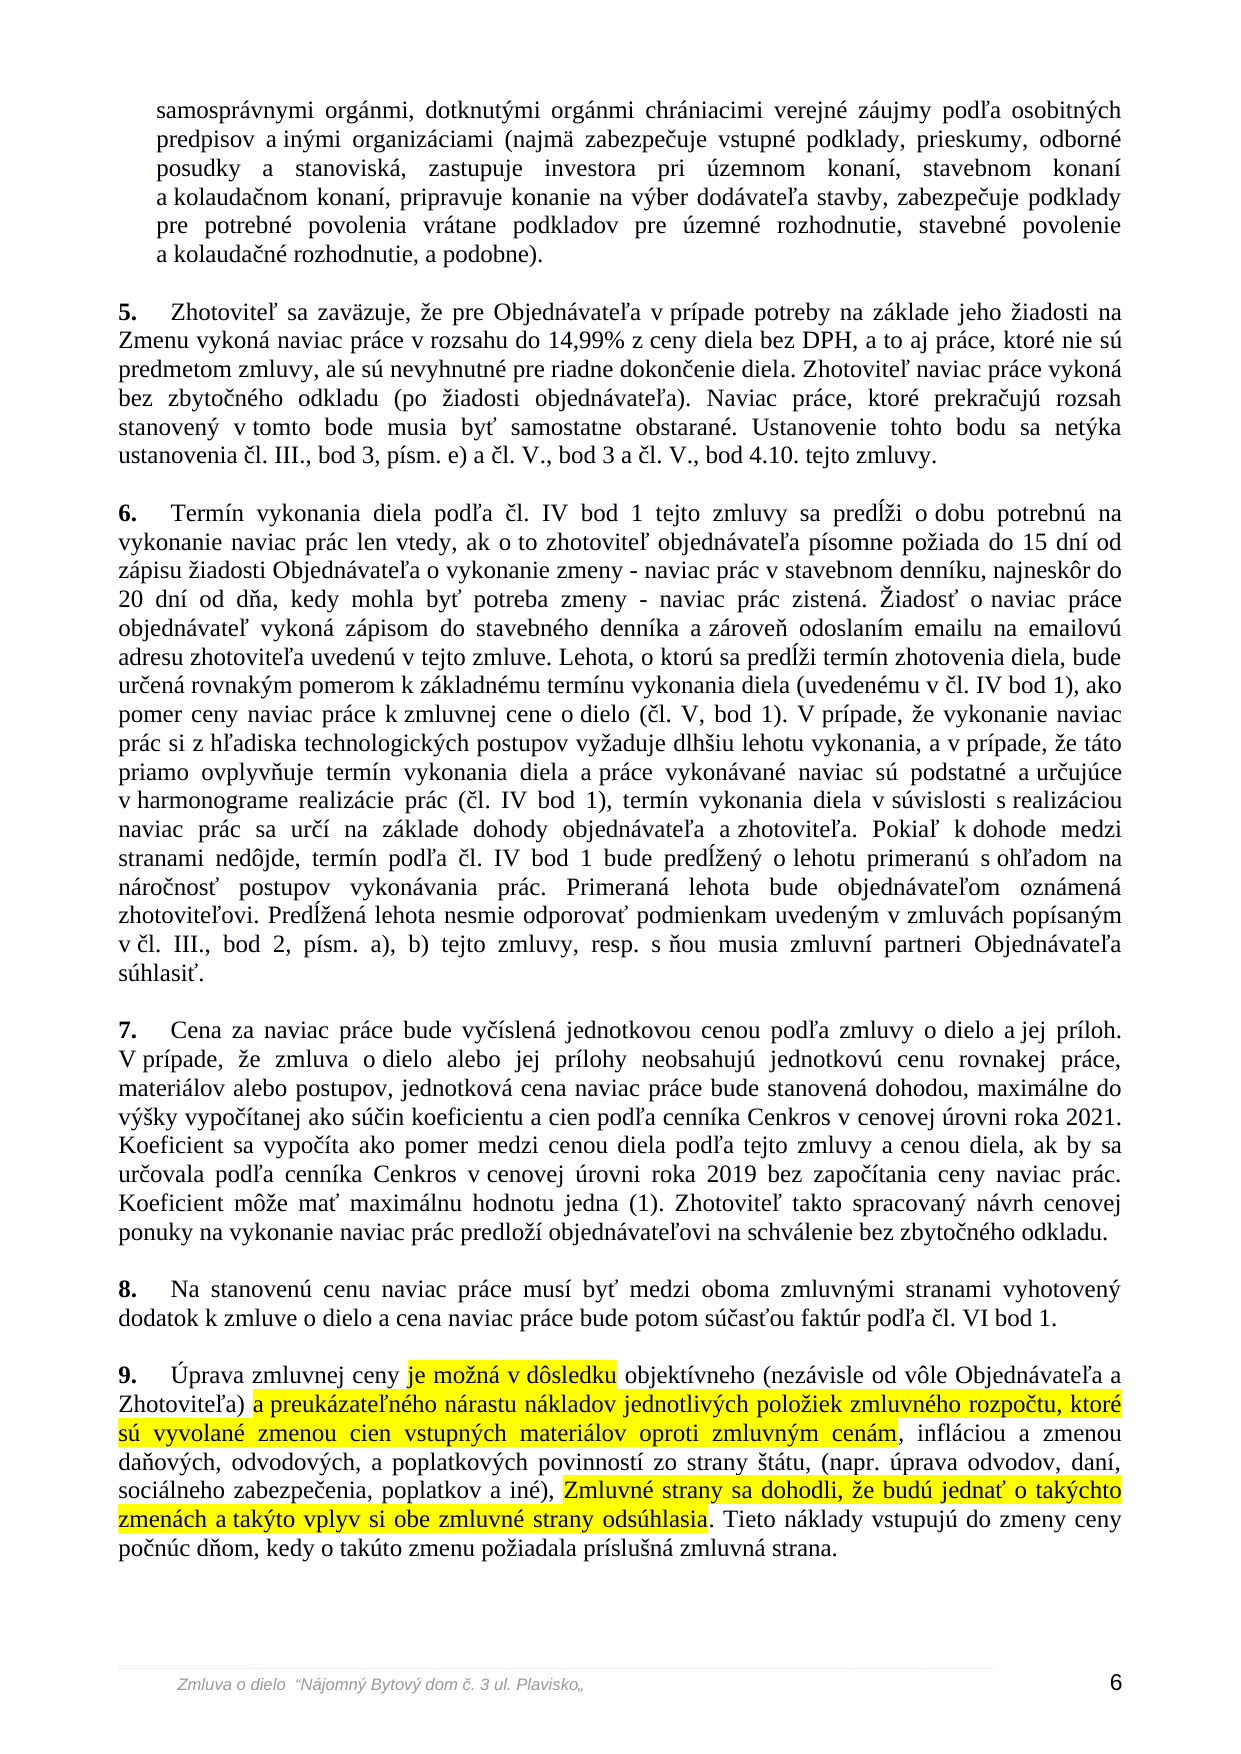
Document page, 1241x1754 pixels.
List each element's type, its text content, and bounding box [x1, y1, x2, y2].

list Zhotoviteľ sa zaväzuje, že pre Objednávateľa v prípade potreby na základe jeho žiadosti na Zmenu vykoná naviac práce v rozsahu do 14,99% z ceny diela bez DPH, a to aj práce, ktoré nie sú predmetom zmluvy, ale sú nevyhnutné pre riadne dokončenie diela. Zhotoviteľ naviac práce vykoná bez zbytočného odkladu (po žiadosti objednávateľa). Naviac práce, ktoré prekračujú rozsah stanovený v tomto bode musia byť samostatne obstarané. Ustanovenie tohto bodu sa netýka ustanovenia čl. III., bod 3, písm. e) a čl. V., bod 3 a čl. V., bod 4.10. tejto zmluvy. [118, 297, 1122, 469]
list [156, 95, 1122, 268]
list Úprava zmluvnej ceny je možná v dôsledku objektívneho (nezávisle od vôle Objednávateľa a Zhotoviteľa) a preukázateľného nárastu nákladov jednotlivých položiek zmluvného rozpočtu, ktoré sú vyvolané zmenou cien vstupných materiálov oproti zmluvným cenám, infláciou a zmenou daňových, odvodových, a poplatkových povinností zo strany štátu, (napr. úprava odvodov, daní, sociálneho zabezpečenia, poplatkov a iné), Zmluvné strany sa dohodli, že budú jednať o takýchto zmenách a takýto vplyv si obe zmluvné strany odsúhlasia. Tieto náklady vstupujú do zmeny ceny počnúc dňom, kedy o takúto zmenu požiadala príslušná zmluvná strana. [118, 1418, 1122, 1504]
list Na stanovenú cenu naviac práce musí byť medzi oboma zmluvnými stranami vyhotovený dodatok k zmluve o dielo a cena naviac práce bude potom súčasťou faktúr podľa čl. VI bod 1. [118, 1274, 1122, 1332]
list Cena za naviac práce bude vyčíslená jednotkovou cenou podľa zmluvy o dielo a jej príloh. V prípade, že zmluva o dielo alebo jej prílohy neobsahujú jednotkovú cenu rovnakej práce, materiálov alebo postupov, jednotková cena naviac práce bude stanovená dohodou, maximálne do výšky vypočítanej ako súčin koeficientu a cien podľa cenníka Cenkros v cenovej úrovni roka 2021. Koeficient sa vypočíta ako pomer medzi cenou diela podľa tejto zmluvy a cenou diela, ak by sa určovala podľa cenníka Cenkros v cenovej úrovni roka 2019 bez započítania ceny naviac prác. Koeficient môže mať maximálnu hodnotu jedna (1). Zhotoviteľ takto spracovaný návrh cenovej ponuky na vykonanie naviac prác predloží objednávateľovi na schválenie bez zbytočného odkladu. [118, 1015, 1122, 1245]
list Úprava zmluvnej ceny je možná v dôsledku objektívneho (nezávisle od vôle Objednávateľa a Zhotoviteľa) a preukázateľného nárastu nákladov jednotlivých položiek zmluvného rozpočtu, ktoré sú vyvolané zmenou cien vstupných materiálov oproti zmluvným cenám, infláciou a zmenou daňových, odvodových, a poplatkových povinností zo strany štátu, (napr. úprava odvodov, daní, sociálneho zabezpečenia, poplatkov a iné), Zmluvné strany sa dohodli, že budú jednať o takýchto zmenách a takýto vplyv si obe zmluvné strany odsúhlasia. Tieto náklady vstupujú do zmeny ceny počnúc dňom, kedy o takúto zmenu požiadala príslušná zmluvná strana. [118, 1504, 1122, 1562]
list Termín vykonania diela podľa čl. IV bod 1 tejto zmluvy sa predĺži o dobu potrebnú na vykonanie naviac prác len vtedy, ak o to zhotoviteľ objednávateľa písomne požiada do 15 dní od zápisu žiadosti Objednávateľa o vykonanie zmeny - naviac prác v stavebnom denníku, najneskôr do 20 dní od dňa, kedy mohla byť potreba zmeny - naviac prác zistená. Žiadosť o naviac práce objednávateľ vykoná zápisom do stavebného denníka a zároveň odoslaním emailu na emailovú adresu zhotoviteľa uvedenú v tejto zmluve. Lehota, o ktorú sa predĺži termín zhotovenia diela, bude určená rovnakým pomerom k základnému termínu vykonania diela (uvedenému v čl. IV bod 1), ako pomer ceny naviac práce k zmluvnej cene o dielo (čl. V, bod 1). V prípade, že vykonanie naviac prác si z hľadiska technologických postupov vyžaduje dlhšiu lehotu vykonania, a v prípade, že táto priamo ovplyvňuje termín vykonania diela a práce vykonávané naviac sú podstatné a určujúce v harmonograme realizácie prác (čl. IV bod 1), termín vykonania diela v súvislosti s realizáciou naviac prác sa určí na základe dohody objednávateľa a zhotoviteľa. Pokiaľ k dohode medzi stranami nedôjde, termín podľa čl. IV bod 1 bude predĺžený o lehotu primeranú s ohľadom na náročnosť postupov vykonávania prác. Primeraná lehota bude objednávateľom oznámená zhotoviteľovi. Predĺžená lehota nesmie odporovať podmienkam uvedeným v zmluvách popísaným v čl. III., bod 2, písm. a), b) tejto zmluvy, resp. s ňou musia zmluvní partneri Objednávateľa súhlasiť. [118, 498, 1122, 987]
